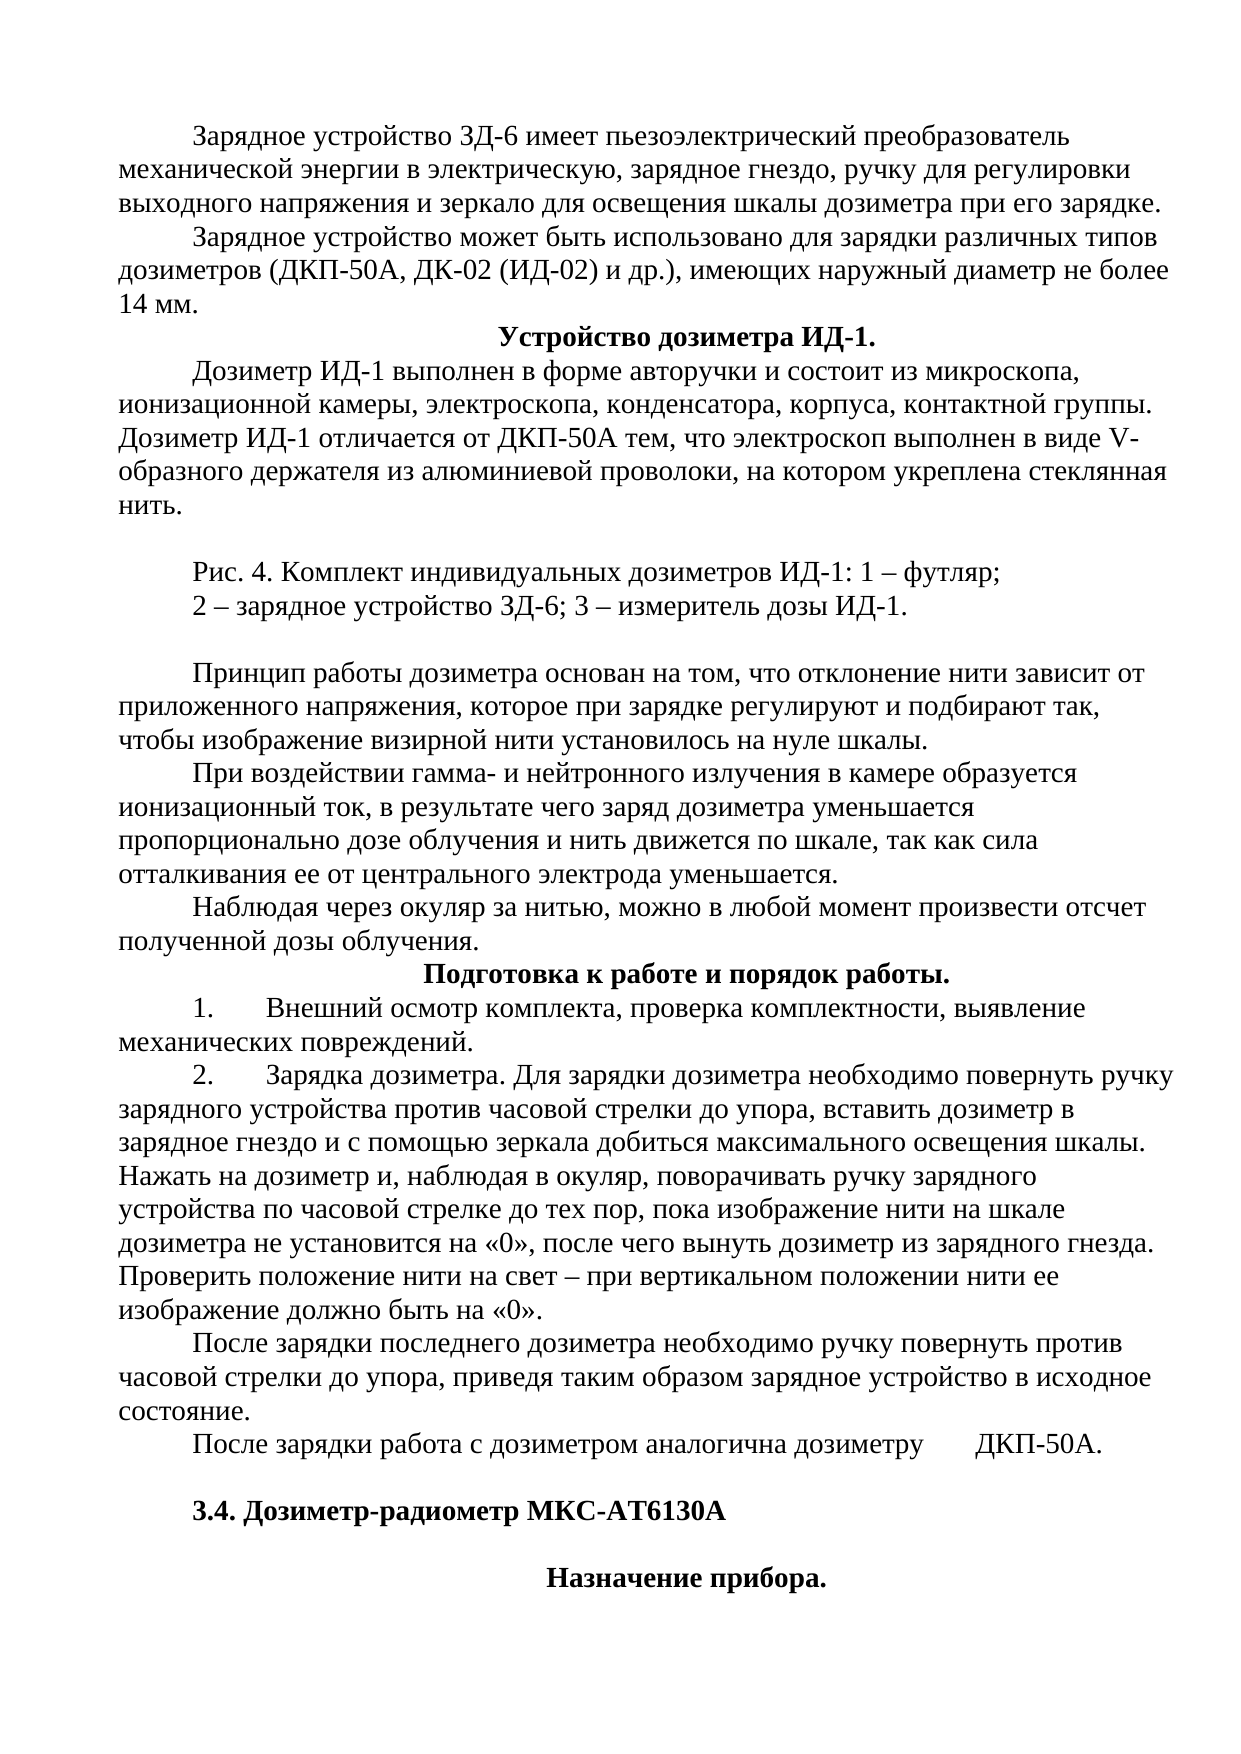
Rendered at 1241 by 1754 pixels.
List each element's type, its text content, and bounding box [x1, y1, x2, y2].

text Подготовка к работе и порядок работы. [118, 957, 1181, 990]
text 2 – зарядное устройство ЗД-6; 3 – измеритель дозы ИД-1. [118, 588, 1181, 621]
text Зарядное устройство ЗД-6 имеет пьезоэлектрический преобразователь механической энергии в электрическую, зарядное гнездо, ручку для регулировки выходного напряжения и зеркало для освещения шкалы дозиметра при его зарядке. [118, 118, 1181, 219]
text После зарядки последнего дозиметра необходимо ручку повернуть против часовой стрелки до упора, приведя таким образом зарядное устройство в исходное состояние. [118, 1326, 1181, 1426]
list Внешний осмотр комплекта, проверка комплектности, выявление механических повреждений. [118, 990, 1181, 1057]
text Назначение прибора. [118, 1560, 1181, 1594]
text Наблюдая через окуляр за нитью, можно в любой момент произвести отсчет полученной дозы облучения. [118, 889, 1181, 957]
text Дозиметр ИД-1 выполнен в форме авторучки и состоит из микроскопа, ионизационной камеры, электроскопа, конденсатора, корпуса, контактной группы. Дозиметр ИД-1 отличается от ДКП-50А тем, что электроскоп выполнен в виде V-образного держателя из алюминиевой проволоки, на котором укреплена стеклянная нить. [118, 353, 1181, 521]
text 3.4. Дозиметр-радиометр МКС-АТ6130А [118, 1493, 1181, 1527]
list Зарядка дозиметра. Для зарядки дозиметра необходимо повернуть ручку зарядного устройства против часовой стрелки до упора, вставить дозиметр в зарядное гнездо и с помощью зеркала добиться максимального освещения шкалы. Нажать на дозиметр и, наблюдая в окуляр, поворачивать ручку зарядного устройства по часовой стрелке до тех пор, пока изображение нити на шкале дозиметра не установится на «0», после чего вынуть дозиметр из зарядного гнезда. Проверить положение нити на свет – при вертикальном положении нити ее изображение должно быть на «0». [118, 1057, 1181, 1326]
text Устройство дозиметра ИД-1. [118, 319, 1181, 353]
text Принцип работы дозиметра основан на том, что отклонение нити зависит от приложенного напряжения, которое при зарядке регулируют и подбирают так, чтобы изображение визирной нити установилось на нуле шкалы. [118, 655, 1181, 755]
text При воздействии гамма- и нейтронного излучения в камере образуется ионизационный ток, в результате чего заряд дозиметра уменьшается пропорционально дозе облучения и нить движется по шкале, так как сила отталкивания ее от центрального электрода уменьшается. [118, 755, 1181, 889]
text Зарядное устройство может быть использовано для зарядки различных типов дозиметров (ДКП-50А, ДК-02 (ИД-02) и др.), имеющих наружный диаметр не более 14 мм. [118, 219, 1181, 319]
text После зарядки работа с дозиметром аналогична дозиметру ДКП-50А. [118, 1426, 1181, 1460]
text Рис. 4. Комплект индивидуальных дозиметров ИД-1: 1 – футляр; [118, 554, 1181, 588]
